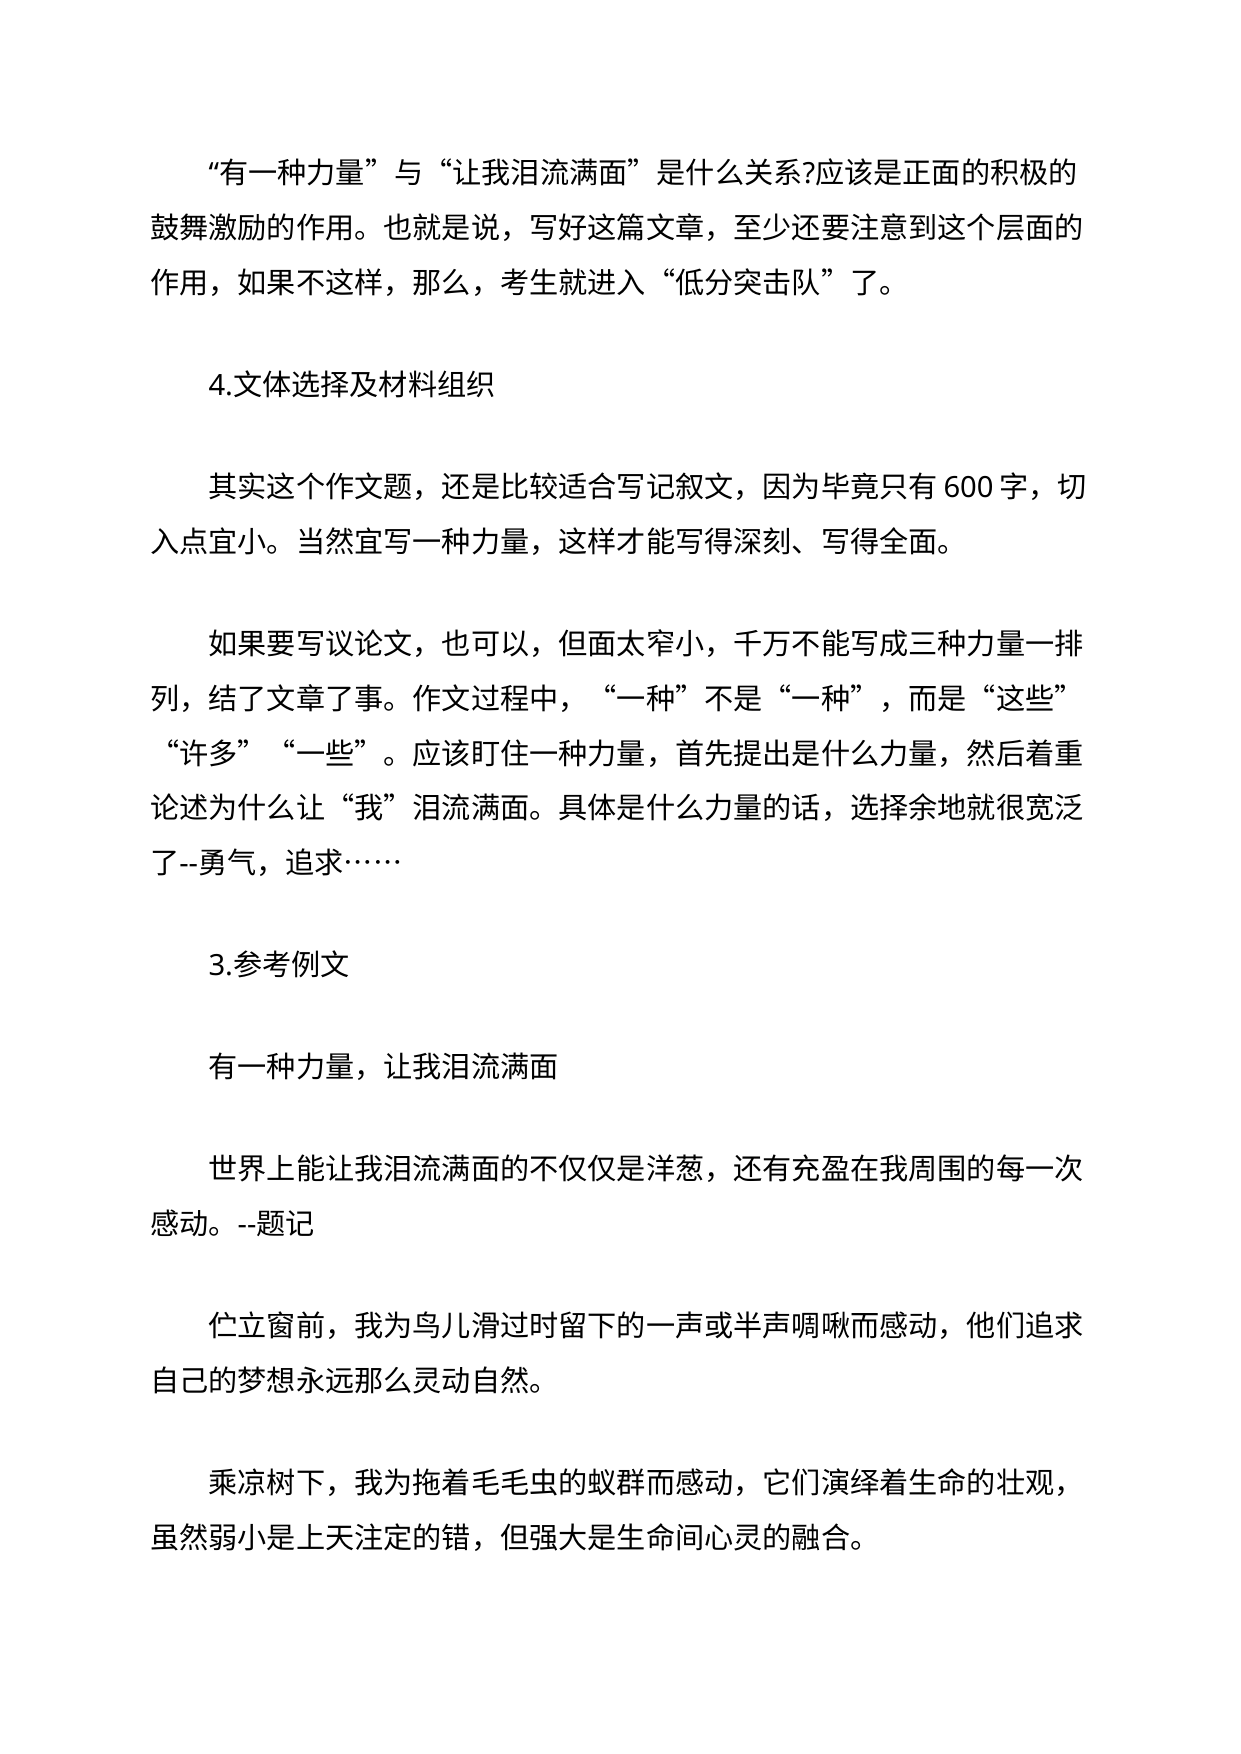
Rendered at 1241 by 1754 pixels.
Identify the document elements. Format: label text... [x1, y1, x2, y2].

text 3.参考例文 [150, 942, 1090, 984]
text “有一种力量”与“让我泪流满面”是什么关系?应该是正面的积极的鼓舞激励的作用。也就是说，写好这篇文章，至少还要注意到这个层面的作用，如果不这样，那么，考生就进入“低分突击队”了。 [150, 150, 1090, 302]
text 有一种力量，让我泪流满面 [150, 1044, 1090, 1086]
text 伫立窗前，我为鸟儿滑过时留下的一声或半声啁啾而感动，他们追求自己的梦想永远那么灵动自然。 [150, 1303, 1090, 1400]
text 4.文体选择及材料组织 [150, 362, 1090, 404]
text 如果要写议论文，也可以，但面太窄小，千万不能写成三种力量一排列，结了文章了事。作文过程中，“一种”不是“一种”，而是“这些”“许多”“一些”。应该盯住一种力量，首先提出是什么力量，然后着重论述为什么让“我”泪流满面。具体是什么力量的话，选择余地就很宽泛了--勇气，追求…… [150, 620, 1090, 882]
text 世界上能让我泪流满面的不仅仅是洋葱，还有充盈在我周围的每一次感动。--题记 [150, 1146, 1090, 1243]
text 其实这个作文题，还是比较适合写记叙文，因为毕竟只有600字，切入点宜小。当然宜写一种力量，这样才能写得深刻、写得全面。 [150, 464, 1090, 561]
text 乘凉树下，我为拖着毛毛虫的蚁群而感动，它们演绎着生命的壮观，虽然弱小是上天注定的错，但强大是生命间心灵的融合。 [150, 1459, 1090, 1556]
